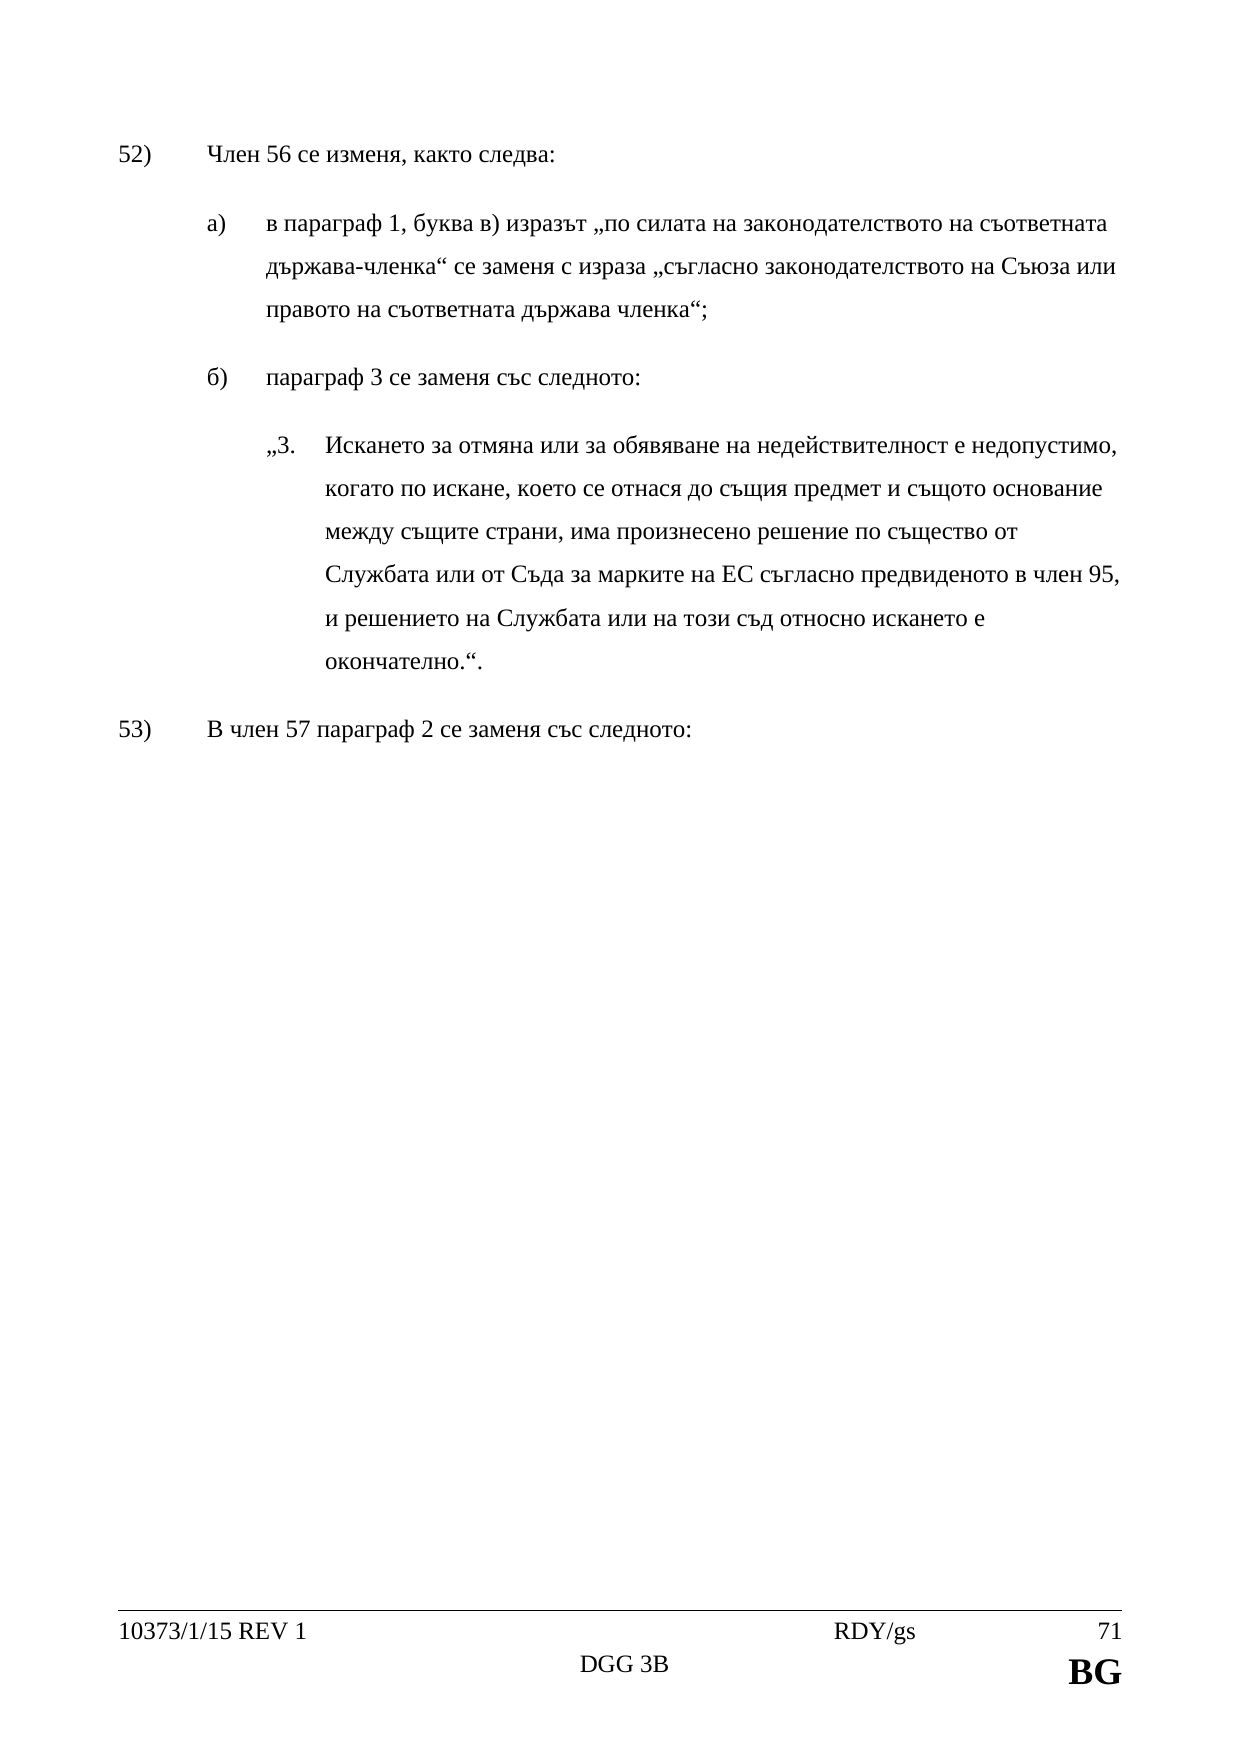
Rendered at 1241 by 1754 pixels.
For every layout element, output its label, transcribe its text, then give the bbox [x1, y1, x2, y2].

text „3. Искането за отмяна или за обявяване на недействителност е недопустимо, когато по искане, което се отнася до същия предмет и същото основание между същите страни, има произнесено решение по същество от Службата или от Съда за марките на ЕС съгласно предвиденото в член 95, и решението на Службата или на този съд относно искането е окончателно.“. [266, 430, 1122, 674]
text б) параграф 3 се заменя със следното: [207, 362, 1122, 391]
text 52) Член 56 се изменя, както следва: [118, 139, 1122, 168]
text а) в параграф 1, буква в) изразът „по силата на законодателството на съответната държава-членка“ се заменя с израза „съгласно законодателството на Съюза или правото на съответната държава членка“; [207, 208, 1122, 323]
text 53) В член 57 параграф 2 се заменя със следното: [118, 714, 1122, 743]
